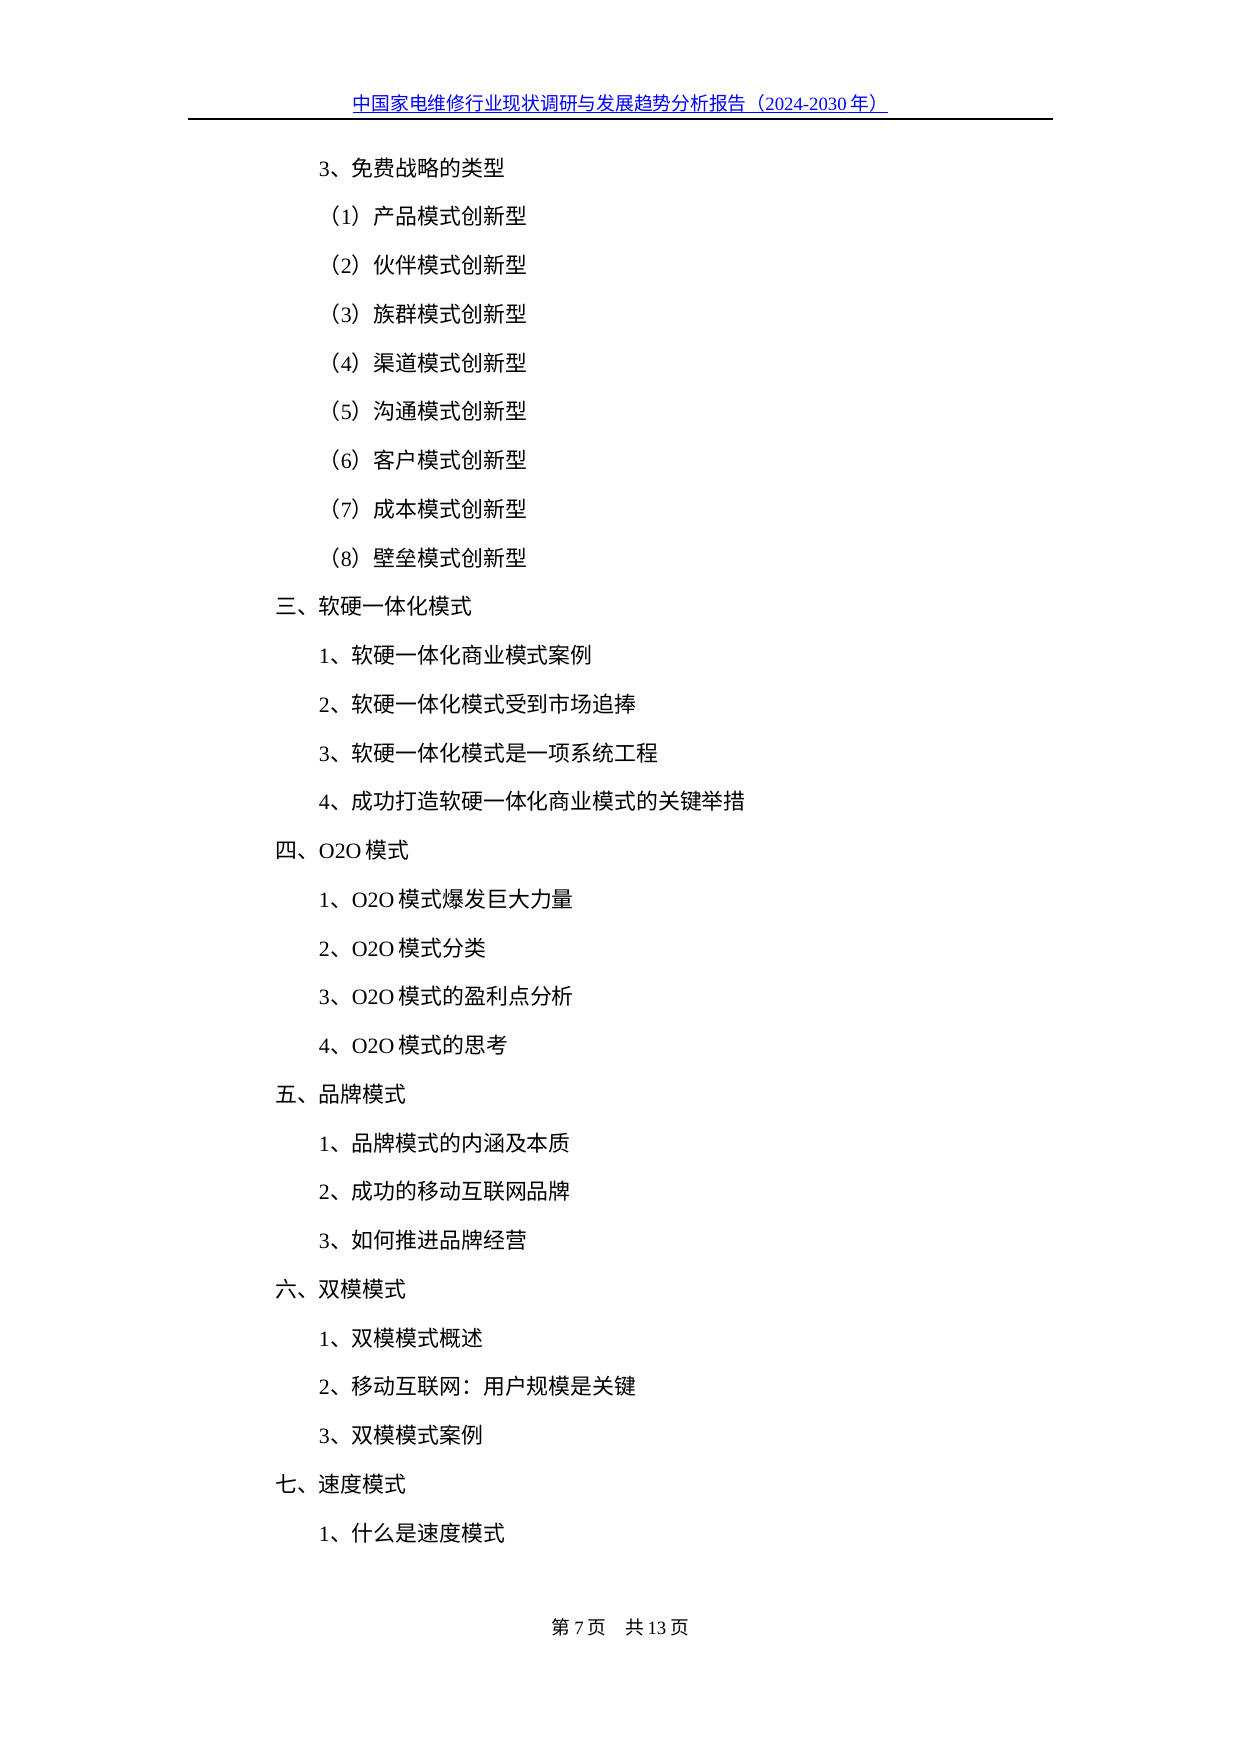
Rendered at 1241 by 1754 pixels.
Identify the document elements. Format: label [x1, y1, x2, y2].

text [187, 150, 1053, 1548]
